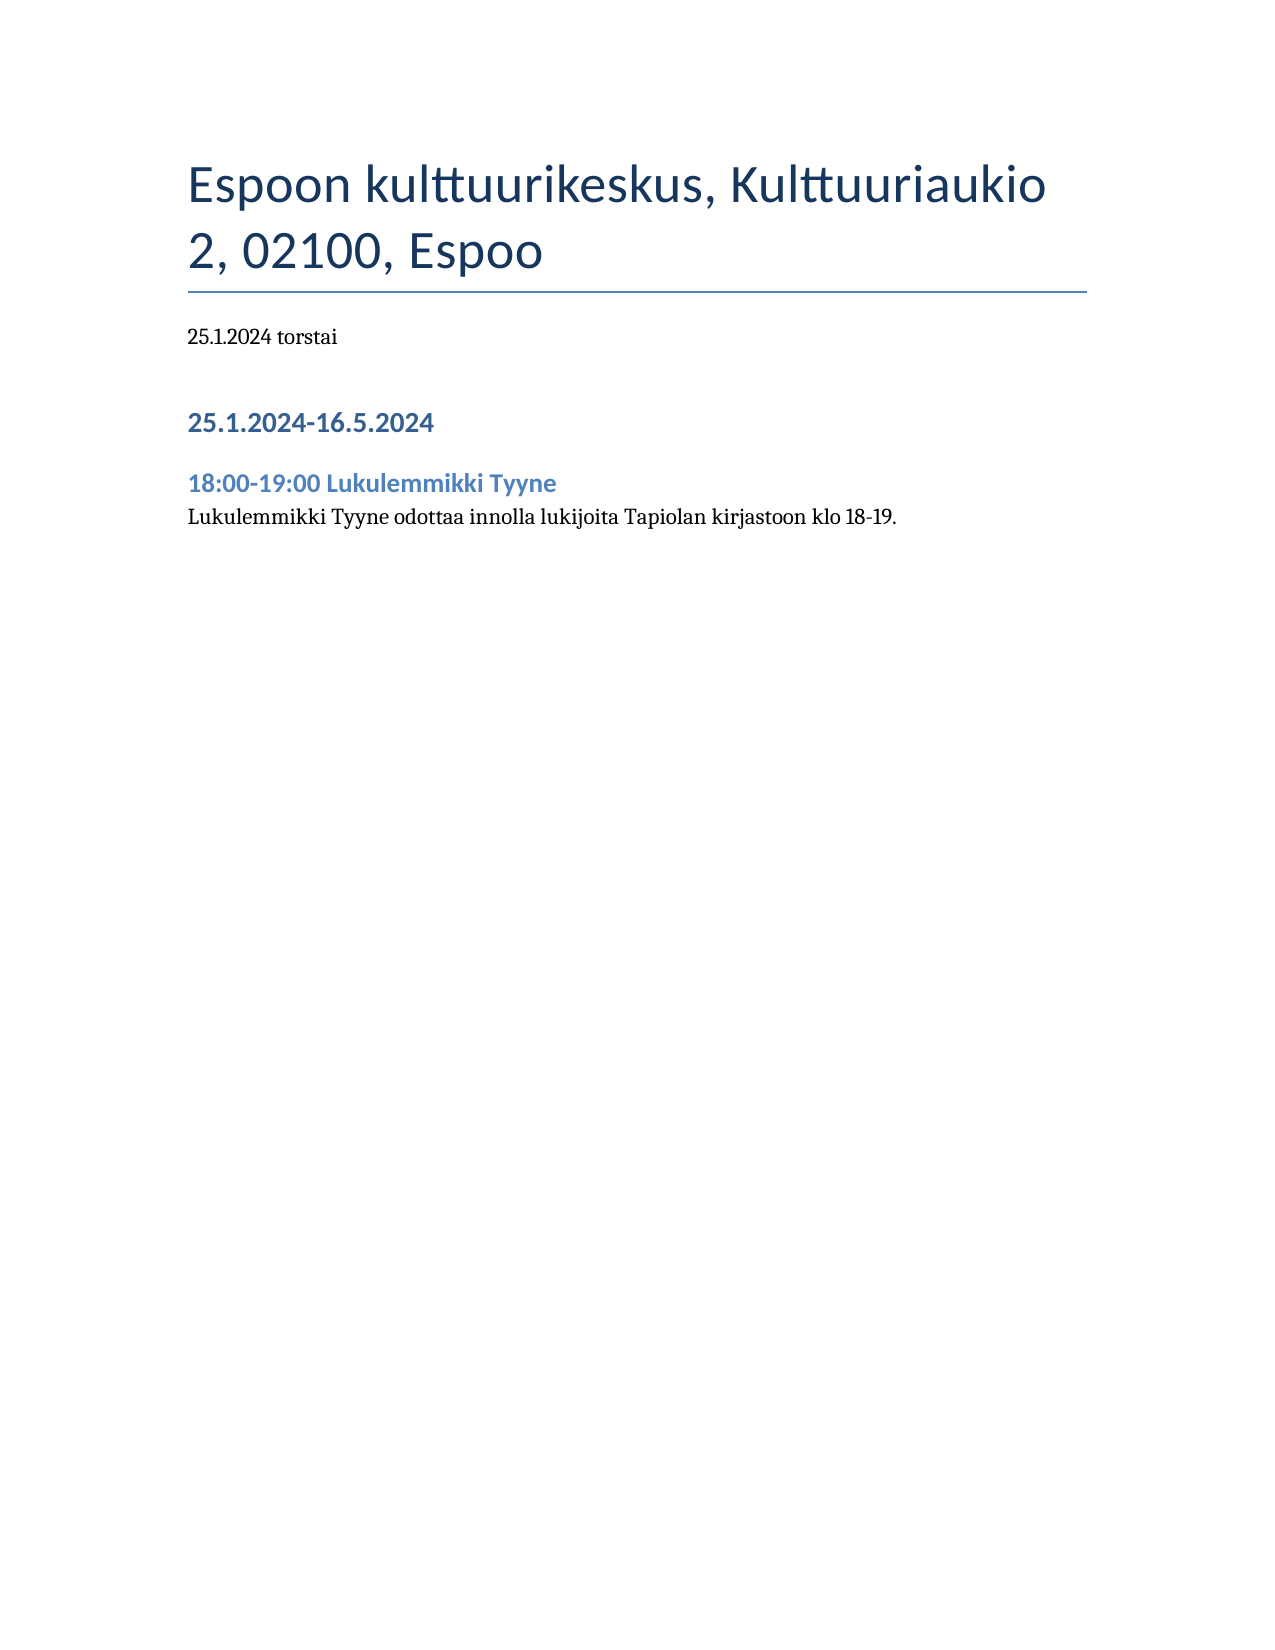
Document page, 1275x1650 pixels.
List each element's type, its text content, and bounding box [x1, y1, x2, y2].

text 25.1.2024 torstai [187, 324, 1087, 350]
subtitle 18:00-19:00 Lukulemmikki Tyyne [187, 466, 1087, 499]
subtitle 25.1.2024-16.5.2024 [187, 404, 1087, 440]
text Lukulemmikki Tyyne odottaa innolla lukijoita Tapiolan kirjastoon klo 18-19. [187, 504, 1087, 530]
title Espoon kulttuurikeskus, Kulttuuriaukio 2, 02100, Espoo [187, 150, 1087, 293]
